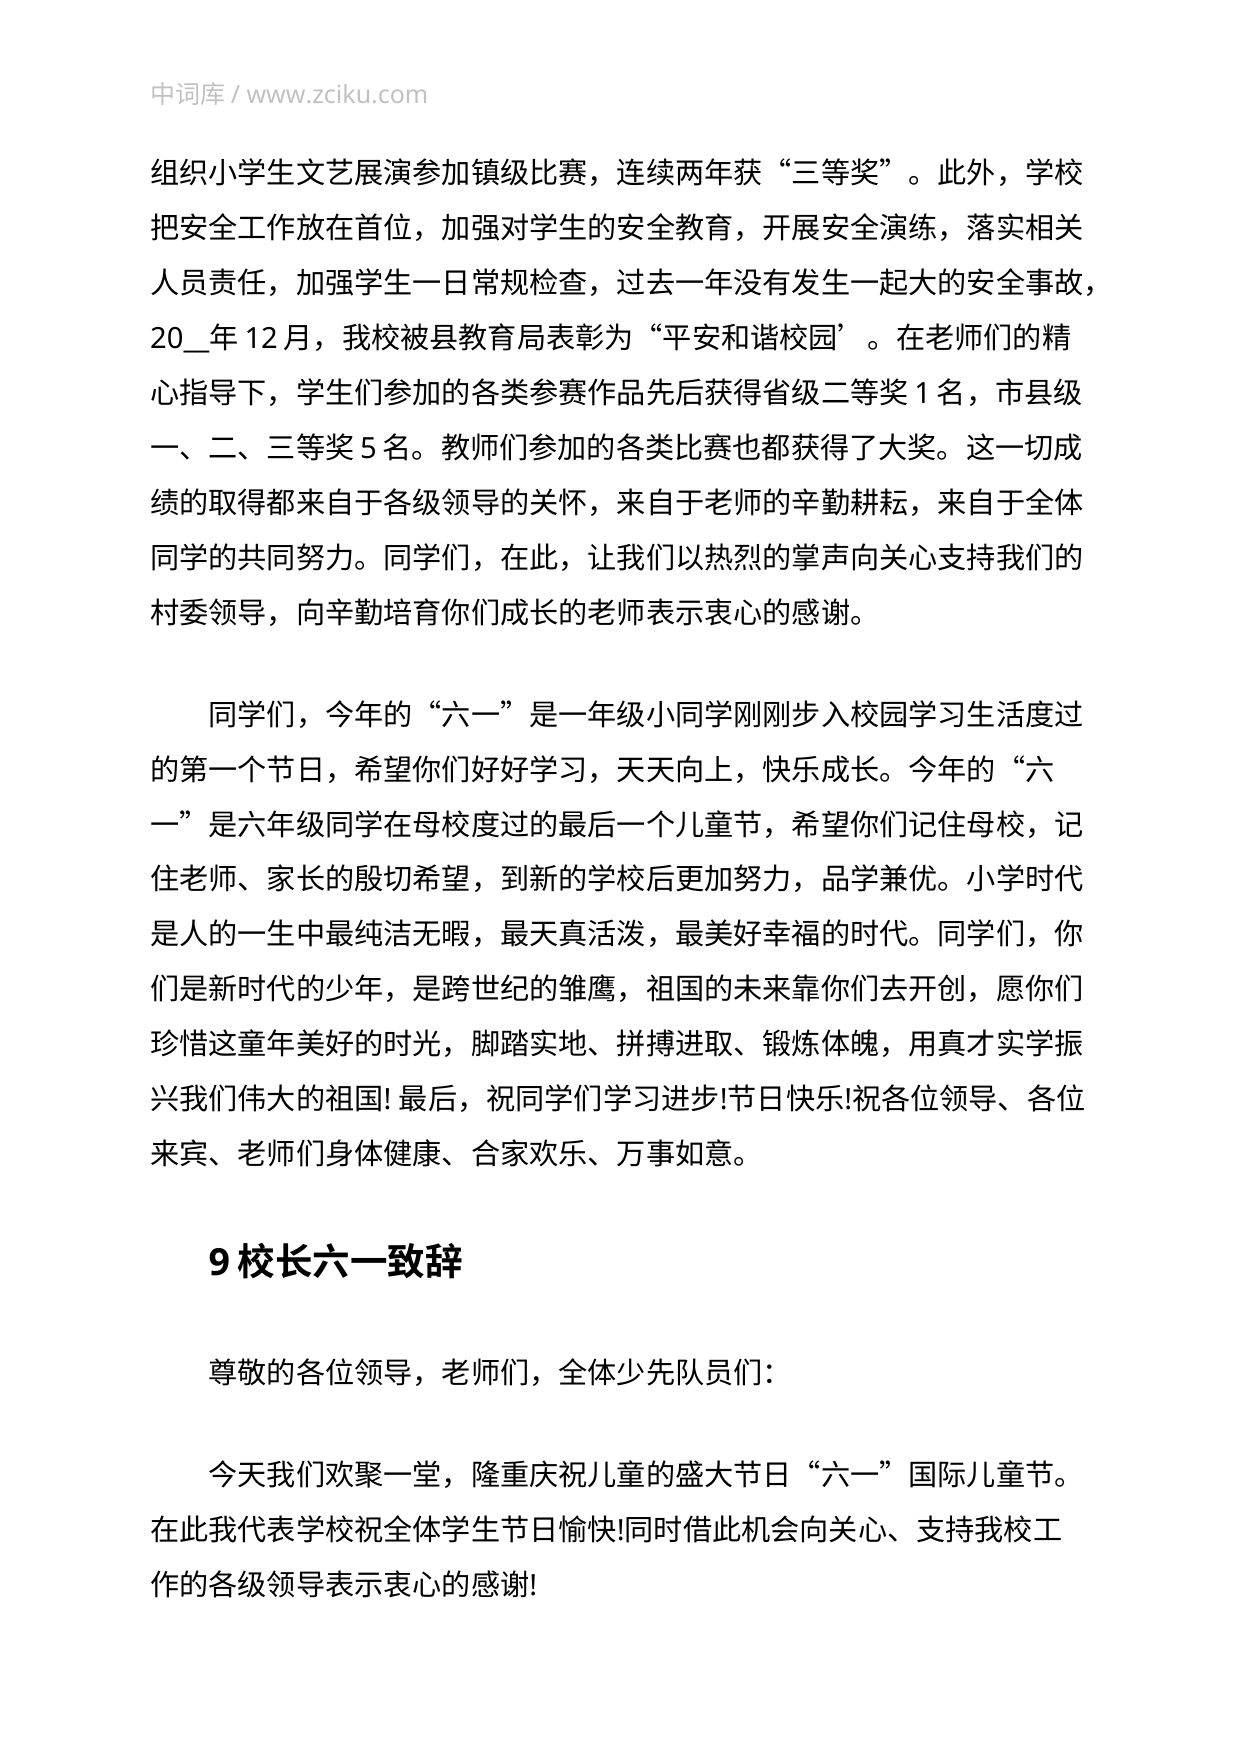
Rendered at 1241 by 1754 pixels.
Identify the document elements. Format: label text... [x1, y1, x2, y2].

text 同学们，今年的“六一”是一年级小同学刚刚步入校园学习生活度过的第一个节日，希望你们好好学习，天天向上，快乐成长。今年的“六一”是六年级同学在母校度过的最后一个儿童节，希望你们记住母校，记住老师、家长的殷切希望，到新的学校后更加努力，品学兼优。小学时代是人的一生中最纯洁无暇，最天真活泼，最美好幸福的时代。同学们，你们是新时代的少年，是跨世纪的雏鹰，祖国的未来靠你们去开创，愿你们珍惜这童年美好的时光，脚踏实地、拼搏进取、锻炼体魄，用真才实学振兴我们伟大的祖国! 最后，祝同学们学习进步!节日快乐!祝各位领导、各位来宾、老师们身体健康、合家欢乐、万事如意。 [150, 691, 1090, 1173]
text 今天我们欢聚一堂，隆重庆祝儿童的盛大节日“六一”国际儿童节。在此我代表学校祝全体学生节日愉快!同时借此机会向关心、支持我校工作的各级领导表示衷心的感谢! [150, 1452, 1090, 1604]
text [150, 150, 1090, 632]
text 9校长六一致辞 [150, 1232, 1090, 1287]
text 尊敬的各位领导，老师们，全体少先队员们： [150, 1350, 1090, 1392]
